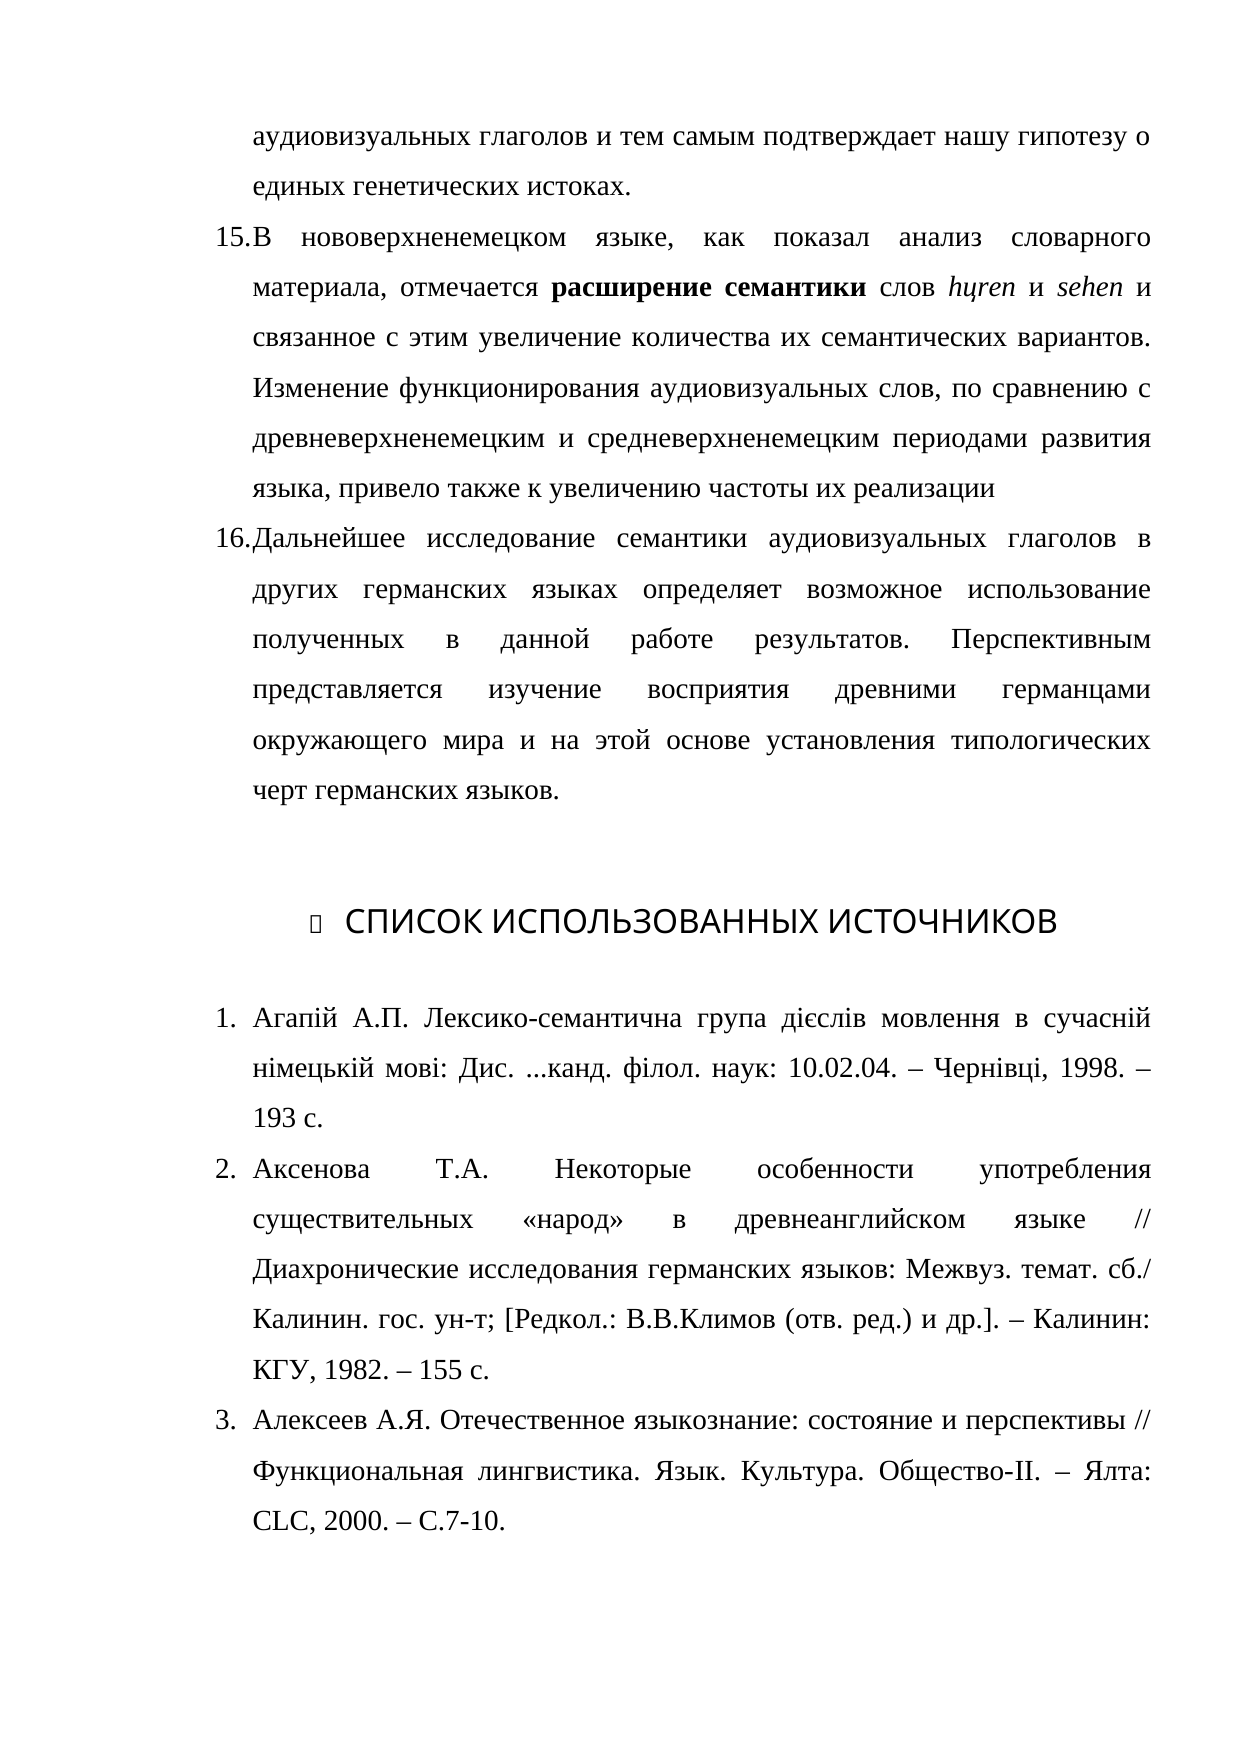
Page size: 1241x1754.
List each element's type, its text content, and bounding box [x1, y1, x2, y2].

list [215, 118, 1152, 202]
list В нововерхненемецком языке, как показал анализ словарного материала, отмечается расширение семантики слов hцren и sehen и связанное с этим увеличение количества их семантических вариантов. Изменение функционирования аудиовизуальных слов, по сравнению с древневерхненемецким и средневерхненемецким периодами развития языка, привело также к увеличению частоты их реализации [215, 219, 1152, 504]
list Агапій А.П. Лексико-семантична група дієслів мовлення в сучасній німецькій мові: Дис. ...канд. філол. наук: 10.02.04. – Чернівці, 1998. – 193 с. [215, 1000, 1152, 1134]
list Алексеев А.Я. Отечественное языкознание: состояние и перспективы // Функциональная лингвистика. Язык. Культура. Общество-II. – Ялта: CLC, 2000. – С.7-10. [215, 1402, 1152, 1536]
list Аксенова Т.А. Некоторые особенности употребления существительных «народ» в древнеанглийском языке // Диахронические исследования германских языков: Межвуз. темат. сб./ Калинин. гос. ун-т; [Редкол.: В.В.Климов (отв. ред.) и др.]. – Калинин: КГУ, 1982. – 155 с. [215, 1151, 1152, 1386]
subtitle СПИСОК ИСПОЛЬЗОВАННЫХ ИСТОЧНИКОВ [215, 898, 1152, 943]
list Дальнейшее исследование семантики аудиовизуальных глаголов в других германских языках определяет возможное использование полученных в данной работе результатов. Перспективным представляется изучение восприятия древними германцами окружающего мира и на этой основе установления типологических черт германских языков. [215, 521, 1152, 806]
